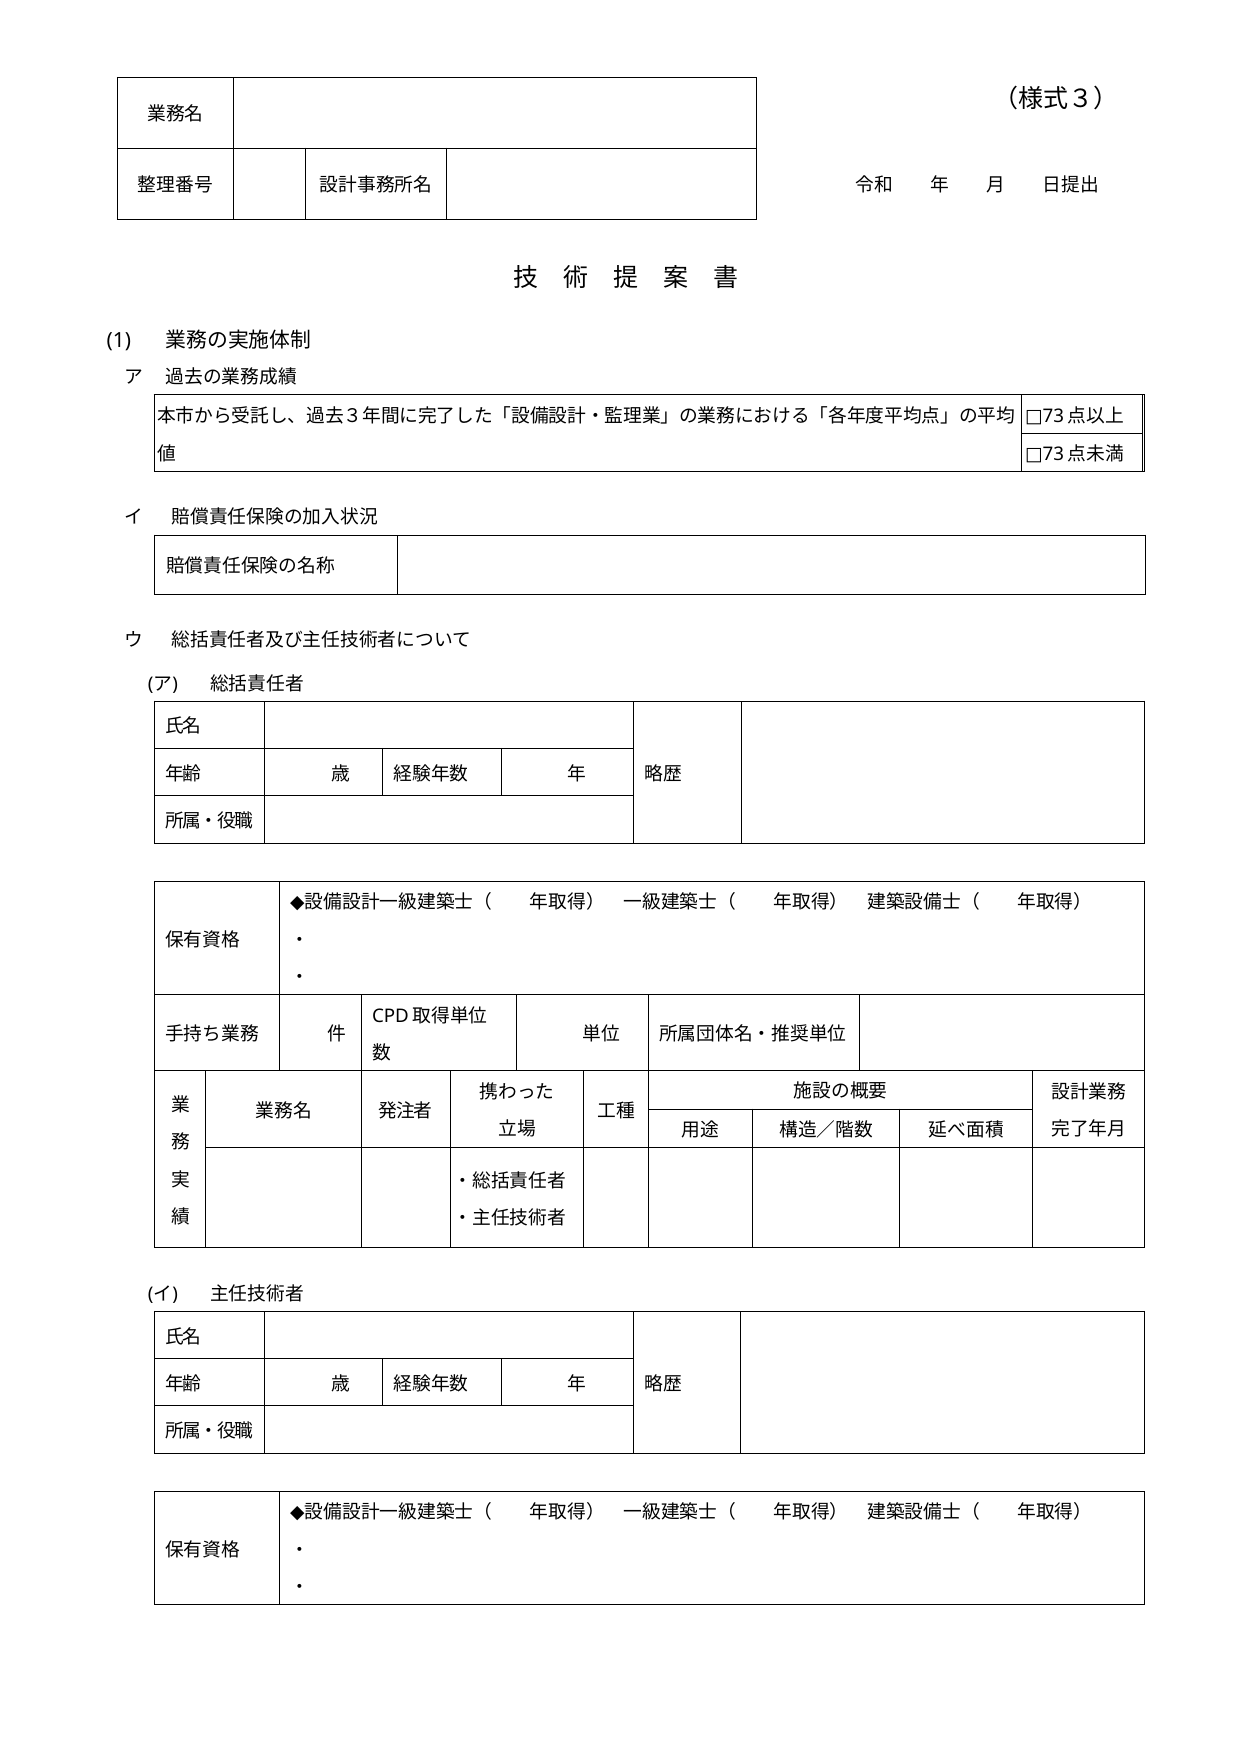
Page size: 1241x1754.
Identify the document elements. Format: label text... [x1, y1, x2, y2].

table_header [265, 1312, 633, 1358]
table_header ◆設備設計一級建築士（ 年取得） 一級建築士（ 年取得） 建築設備士（ 年取得） ・ ・ [280, 882, 1144, 994]
table_cell [265, 796, 633, 842]
table_cell 歳 [265, 749, 382, 795]
table_cell 所属団体名・推奨単位 [649, 995, 859, 1070]
table_header 賠償責任保険の名称 [155, 536, 397, 593]
table_header 氏名 [155, 1312, 264, 1358]
table_cell 年齢 [155, 1359, 264, 1405]
table_cell [1033, 1148, 1144, 1247]
table_cell 工種 [584, 1071, 648, 1147]
table_header □73点以上 [1022, 395, 1142, 433]
table_cell [265, 1406, 633, 1453]
list 賠償責任保険の加入状況 [124, 497, 1146, 534]
table_header [398, 536, 1145, 593]
list 過去の業務成績 [124, 357, 1146, 394]
table_cell CPD取得単位数 [362, 995, 516, 1070]
table_header 略歴 [634, 702, 741, 842]
table_cell 業務実績 [155, 1071, 205, 1247]
table_cell 年 [502, 1359, 633, 1405]
table_header 略歴 [634, 1312, 740, 1453]
list 業務の実施体制 [106, 319, 1146, 357]
table_cell □73点未満 [1022, 434, 1142, 471]
table_cell 構造／階数 [753, 1110, 899, 1147]
table_cell 所属・役職 [155, 1406, 264, 1453]
table_header 業務名 [118, 78, 233, 148]
table_cell 施設の概要 [649, 1071, 1032, 1108]
table_cell 経験年数 [383, 1359, 501, 1405]
table_header [234, 78, 756, 148]
table_cell [860, 995, 1144, 1070]
table_header ◆設備設計一級建築士（ 年取得） 一級建築士（ 年取得） 建築設備士（ 年取得） ・ ・ [280, 1492, 1144, 1604]
table_header 氏名 [155, 702, 264, 748]
table_header 保有資格 [155, 882, 279, 994]
list 総括責任者及び主任技術者について [124, 619, 1146, 657]
table_cell 年 [502, 749, 633, 795]
list 主任技術者 [148, 1273, 1146, 1311]
table_cell [649, 1148, 752, 1247]
table_cell 業務名 [206, 1071, 361, 1147]
table_cell 用途 [649, 1110, 752, 1147]
table_cell 経験年数 [383, 749, 501, 795]
table_cell [447, 149, 756, 218]
table_cell 所属・役職 [155, 796, 264, 842]
table_header 本市から受託し、過去３年間に完了した「設備設計・監理業」の業務における「各年度平均点」の平均値 [155, 395, 1021, 471]
table_cell 整理番号 [118, 149, 233, 218]
table_cell 設計事務所名 [306, 149, 446, 218]
table_cell [753, 1148, 899, 1247]
table_cell [206, 1148, 361, 1247]
table_cell [584, 1148, 648, 1247]
table_header [265, 702, 633, 748]
table_cell 単位 [517, 995, 648, 1070]
table_cell 歳 [265, 1359, 382, 1405]
table_header [742, 702, 1144, 842]
list 総括責任者 [148, 663, 1146, 701]
table_cell 発注者 [362, 1071, 450, 1147]
table_cell 令和 年 月 日提出 [757, 148, 1109, 218]
table_cell 延べ面積 [900, 1110, 1032, 1147]
table_cell [234, 149, 305, 218]
table_header 保有資格 [155, 1492, 279, 1604]
table_cell 件 [280, 995, 361, 1070]
table_cell 携わった 立場 [451, 1071, 583, 1147]
table_cell 年齢 [155, 749, 264, 795]
table_cell [900, 1148, 1032, 1247]
table_cell ・総括責任者 ・主任技術者 [451, 1148, 583, 1247]
table_cell [362, 1148, 450, 1247]
table_header [741, 1312, 1144, 1453]
table_cell 手持ち業務 [155, 995, 279, 1070]
text 技 術 提 案 書 [106, 257, 1146, 294]
table_cell 設計業務 完了年月 [1033, 1071, 1144, 1147]
table_header （様式３） [757, 77, 1109, 148]
